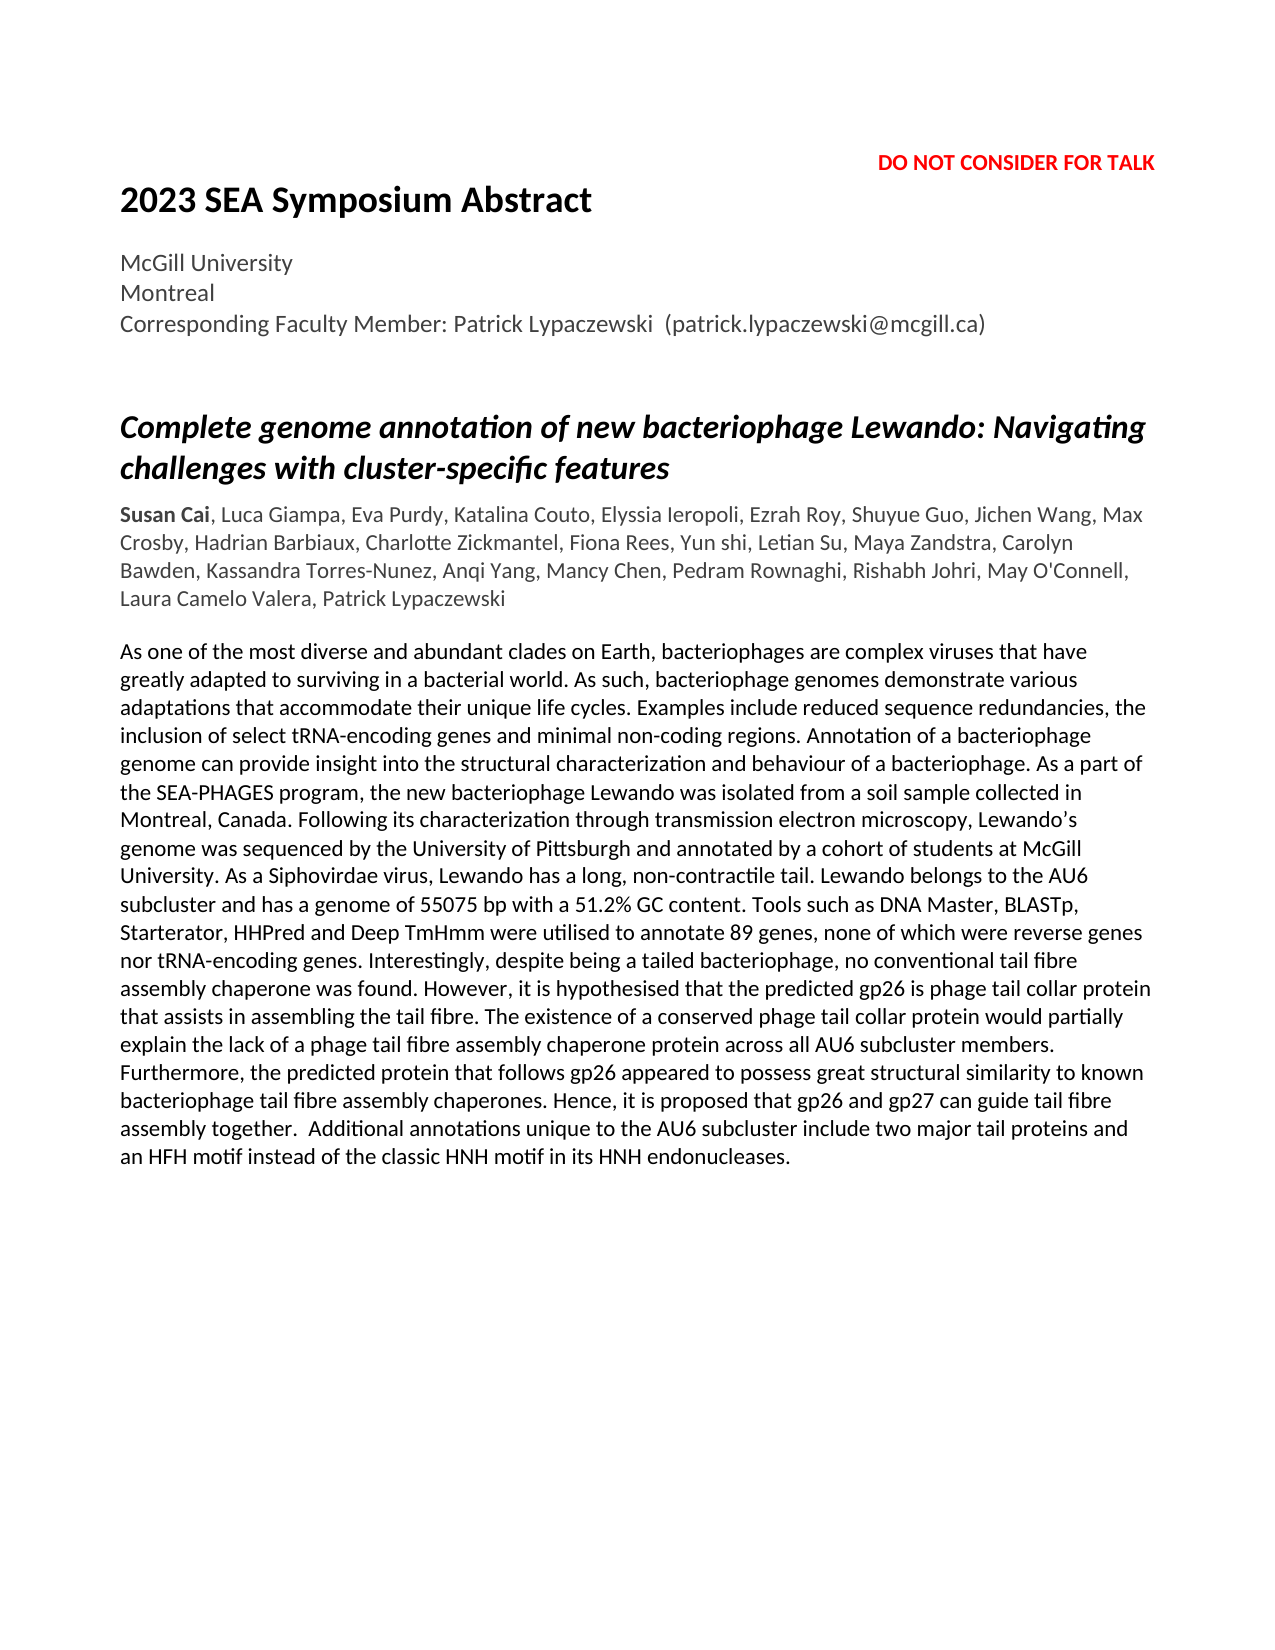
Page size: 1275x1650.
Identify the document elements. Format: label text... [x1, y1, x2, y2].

text 2023 SEA Symposium Abstract [120, 176, 1155, 222]
text McGill University [120, 247, 1155, 277]
text Montreal [120, 277, 1155, 308]
text Susan Cai, Luca Giampa, Eva Purdy, Katalina Couto, Elyssia Ieropoli, Ezrah Roy, Shuyue Guo, Jichen Wang, Max Crosby, Hadrian Barbiaux, Charlotte Zickmantel, Fiona Rees, Yun shi, Letian Su, Maya Zandstra, Carolyn Bawden, Kassandra Torres-Nunez, Anqi Yang, Mancy Chen, Pedram Rownaghi, Rishabh Johri, May O'Connell, Laura Camelo Valera, Patrick Lypaczewski [120, 500, 1155, 612]
title Complete genome annotation of new bacteriophage Lewando: Navigating challenges with cluster-specific features [120, 406, 1155, 488]
text As one of the most diverse and abundant clades on Earth, bacteriophages are complex viruses that have greatly adapted to surviving in a bacterial world. As such, bacteriophage genomes demonstrate various adaptations that accommodate their unique life cycles. Examples include reduced sequence redundancies, the inclusion of select tRNA-encoding genes and minimal non-coding regions. Annotation of a bacteriophage genome can provide insight into the structural characterization and behaviour of a bacteriophage. As a part of the SEA-PHAGES program, the new bacteriophage Lewando was isolated from a soil sample collected in Montreal, Canada. Following its characterization through transmission electron microscopy, Lewando’s genome was sequenced by the University of Pittsburgh and annotated by a cohort of students at McGill University. As a Siphovirdae virus, Lewando has a long, non-contractile tail. Lewando belongs to the AU6 subcluster and has a genome of 55075 bp with a 51.2% GC content. Tools such as DNA Master, BLASTp, Starterator, HHPred and Deep TmHmm were utilised to annotate 89 genes, none of which were reverse genes nor tRNA-encoding genes. Interestingly, despite being a tailed bacteriophage, no conventional tail fibre assembly chaperone was found. However, it is hypothesised that the predicted gp26 is phage tail collar protein that assists in assembling the tail fibre. The existence of a conserved phage tail collar protein would partially explain the lack of a phage tail fibre assembly chaperone protein across all AU6 subcluster members. Furthermore, the predicted protein that follows gp26 appeared to possess great structural similarity to known bacteriophage tail fibre assembly chaperones. Hence, it is proposed that gp26 and gp27 can guide tail fibre assembly together. Additional annotations unique to the AU6 subcluster include two major tail proteins and an HFH motif instead of the classic HNH motif in its HNH endonucleases. [120, 637, 1155, 1170]
text Corresponding Faculty Member: Patrick Lypaczewski (patrick.lypaczewski@mcgill.ca) [120, 308, 1155, 369]
text DO NOT CONSIDER FOR TALK [120, 148, 1155, 176]
